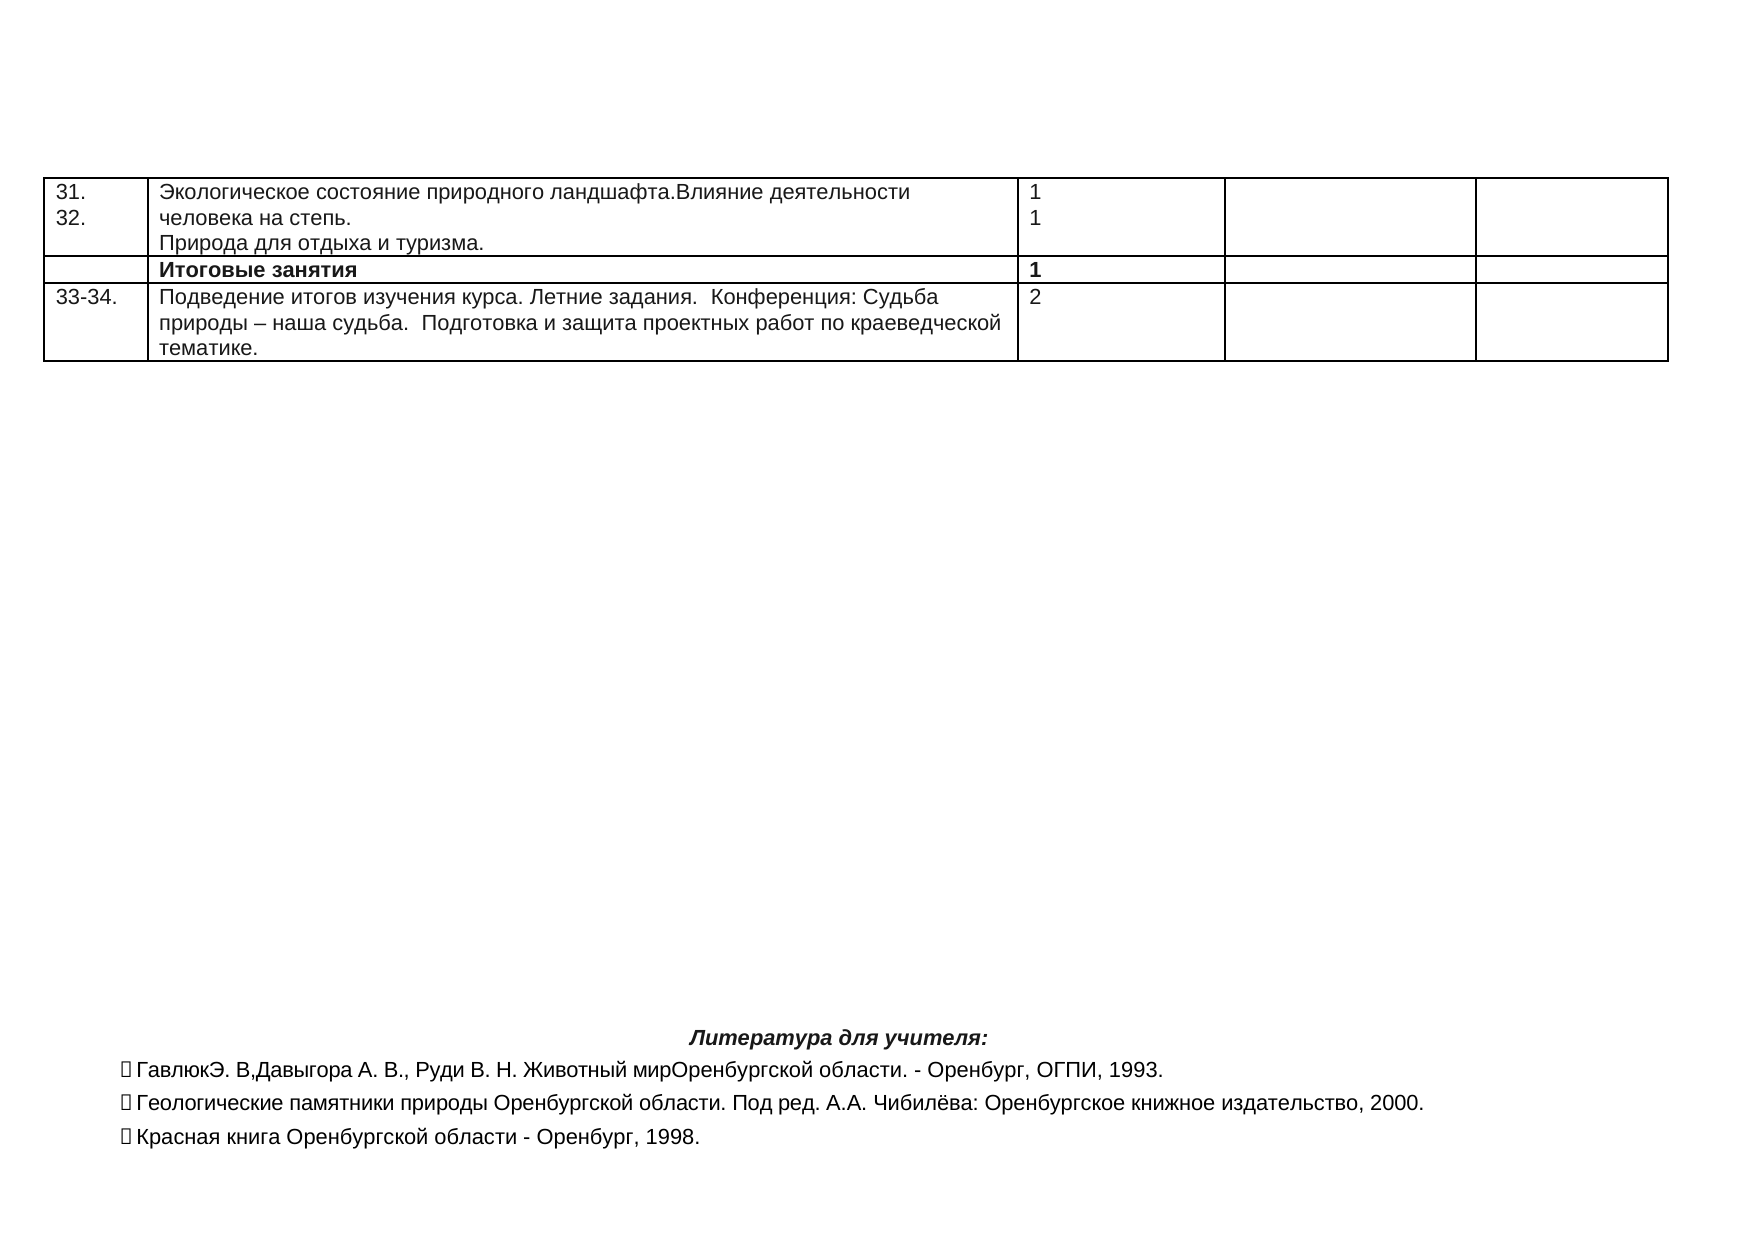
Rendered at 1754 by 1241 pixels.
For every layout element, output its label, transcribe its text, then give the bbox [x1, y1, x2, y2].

table_cell 1 1 [1019, 179, 1224, 255]
table_cell [1477, 284, 1667, 360]
table_cell [1477, 179, 1667, 255]
text Литература для учителя: [44, 1025, 1636, 1050]
table_cell 31. 32. [45, 179, 147, 255]
table_cell 1 [1019, 257, 1224, 282]
table_cell 33-34. [45, 284, 147, 360]
table_cell Экологическое состояние природного ландшафта.Влияние деятельности человека на степь. Природа для отдыха и туризма. [149, 179, 1017, 255]
table_cell Итоговые занятия [149, 257, 1017, 282]
table_cell [45, 257, 147, 282]
text  Геологические памятники природы Оренбургской области. Под ред. А.А. Чибилёва: Оренбургское книжное издательство, 2000. [119, 1083, 1636, 1117]
table_cell [1477, 257, 1667, 282]
table_cell 2 [1019, 284, 1224, 360]
table_cell [1226, 179, 1475, 255]
table_cell [1226, 257, 1475, 282]
text  ГавлюкЭ. В,Давыгора А. В., Руди В. Н. Животный мирОренбургской области. - Оренбург, ОГПИ, 1993. [119, 1050, 1474, 1083]
text  Красная книга Оренбургской области - Оренбург, 1998. [119, 1117, 1636, 1151]
table_cell Подведение итогов изучения курса. Летние задания. Конференция: Судьба природы – наша судьба. Подготовка и защита проектных работ по краеведческой тематике. [149, 284, 1017, 360]
table_cell [1226, 284, 1475, 360]
